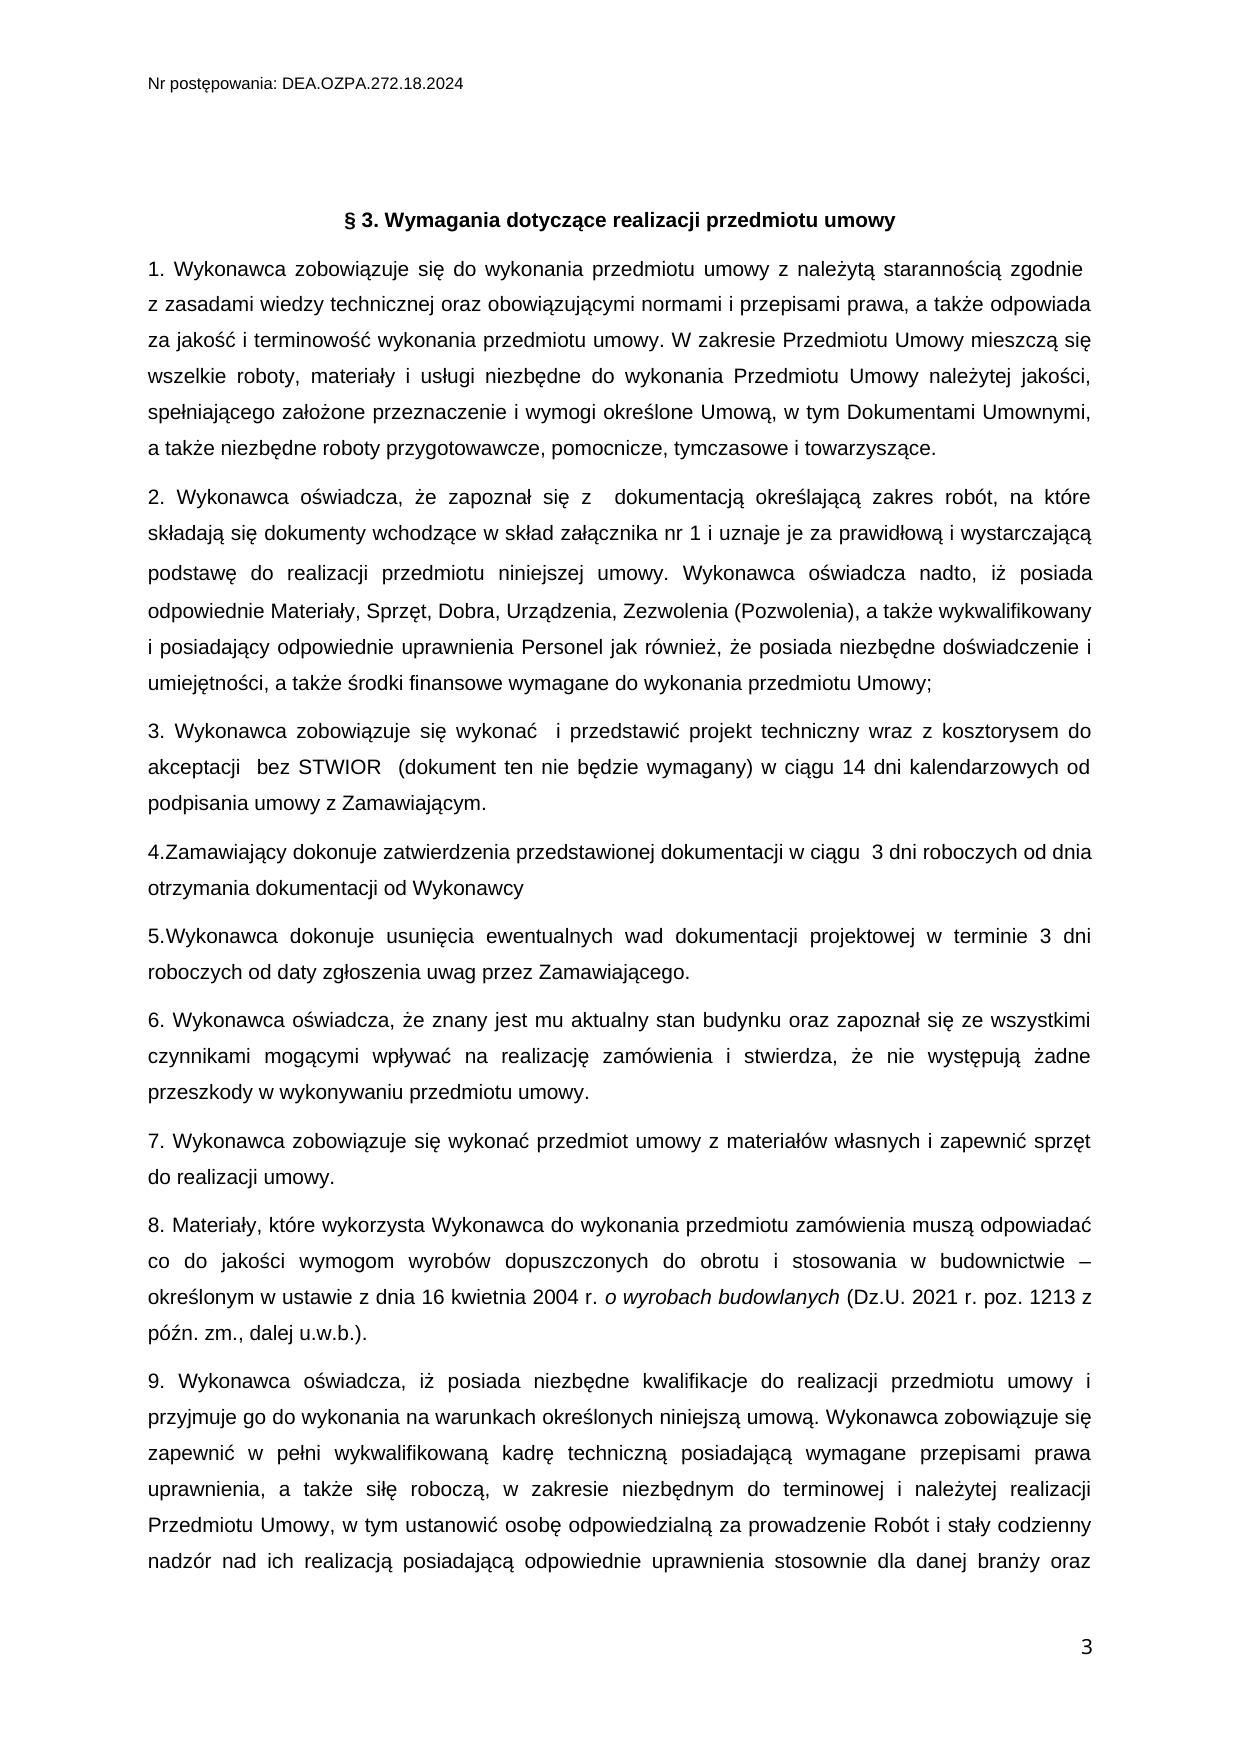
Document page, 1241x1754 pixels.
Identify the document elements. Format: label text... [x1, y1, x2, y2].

text 2. Wykonawca oświadcza, że zapoznał się z dokumentacją określającą zakres robót, na które składają się dokumenty wchodzące w skład załącznika nr 1 i uznaje je za prawidłową i wystarczającą podstawę do realizacji przedmiotu niniejszej umowy. Wykonawca oświadcza nadto, iż posiada odpowiednie Materiały, Sprzęt, Dobra, Urządzenia, Zezwolenia (Pozwolenia), a także wykwalifikowany i posiadający odpowiednie uprawnienia Personel jak również, że posiada niezbędne doświadczenie i umiejętności, a także środki finansowe wymagane do wykonania przedmiotu Umowy; [148, 484, 1092, 695]
text 5. Wykonawca dokonuje usunięcia ewentualnych wad dokumentacji projektowej w terminie 3 dni roboczych od daty zgłoszenia uwag przez Zamawiającego. [148, 924, 1092, 984]
text 8. Materiały, które wykorzysta Wykonawca do wykonania przedmiotu zamówienia muszą odpowiadać co do jakości wymogom wyrobów dopuszczonych do obrotu i stosowania w budownictwie – określonym w ustawie z dnia 16 kwietnia 2004 r. o wyrobach budowlanych (Dz.U. 2021 r. poz. 1213 z późn. zm., dalej u.w.b.). [148, 1213, 1092, 1345]
text 3. Wykonawca zobowiązuje się wykonać i przedstawić projekt techniczny wraz z kosztorysem do akceptacji bez STWIOR (dokument ten nie będzie wymagany) w ciągu 14 dni kalendarzowych od podpisania umowy z Zamawiającym. [148, 719, 1092, 815]
text § 3. Wymagania dotyczące realizacji przedmiotu umowy [148, 208, 1092, 232]
text 7. Wykonawca zobowiązuje się wykonać przedmiot umowy z materiałów własnych i zapewnić sprzęt do realizacji umowy. [148, 1129, 1092, 1188]
text 4.Zamawiający dokonuje zatwierdzenia przedstawionej dokumentacji w ciągu 3 dni roboczych od dnia otrzymania dokumentacji od Wykonawcy [148, 839, 1092, 899]
text 6. Wykonawca oświadcza, że znany jest mu aktualny stan budynku oraz zapoznał się ze wszystkimi czynnikami mogącymi wpływać na realizację zamówienia i stwierdza, że nie występują żadne przeszkody w wykonywaniu przedmiotu umowy. [148, 1008, 1092, 1104]
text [148, 1369, 1092, 1573]
text 1. Wykonawca zobowiązuje się do wykonania przedmiotu umowy z należytą starannością zgodnie z zasadami wiedzy technicznej oraz obowiązującymi normami i przepisami prawa, a także odpowiada za jakość i terminowość wykonania przedmiotu umowy. W zakresie Przedmiotu Umowy mieszczą się wszelkie roboty, materiały i usługi niezbędne do wykonania Przedmiotu Umowy należytej jakości, spełniającego założone przeznaczenie i wymogi określone Umową, w tym Dokumentami Umownymi, a także niezbędne roboty przygotowawcze, pomocnicze, tymczasowe i towarzyszące. [148, 256, 1092, 460]
